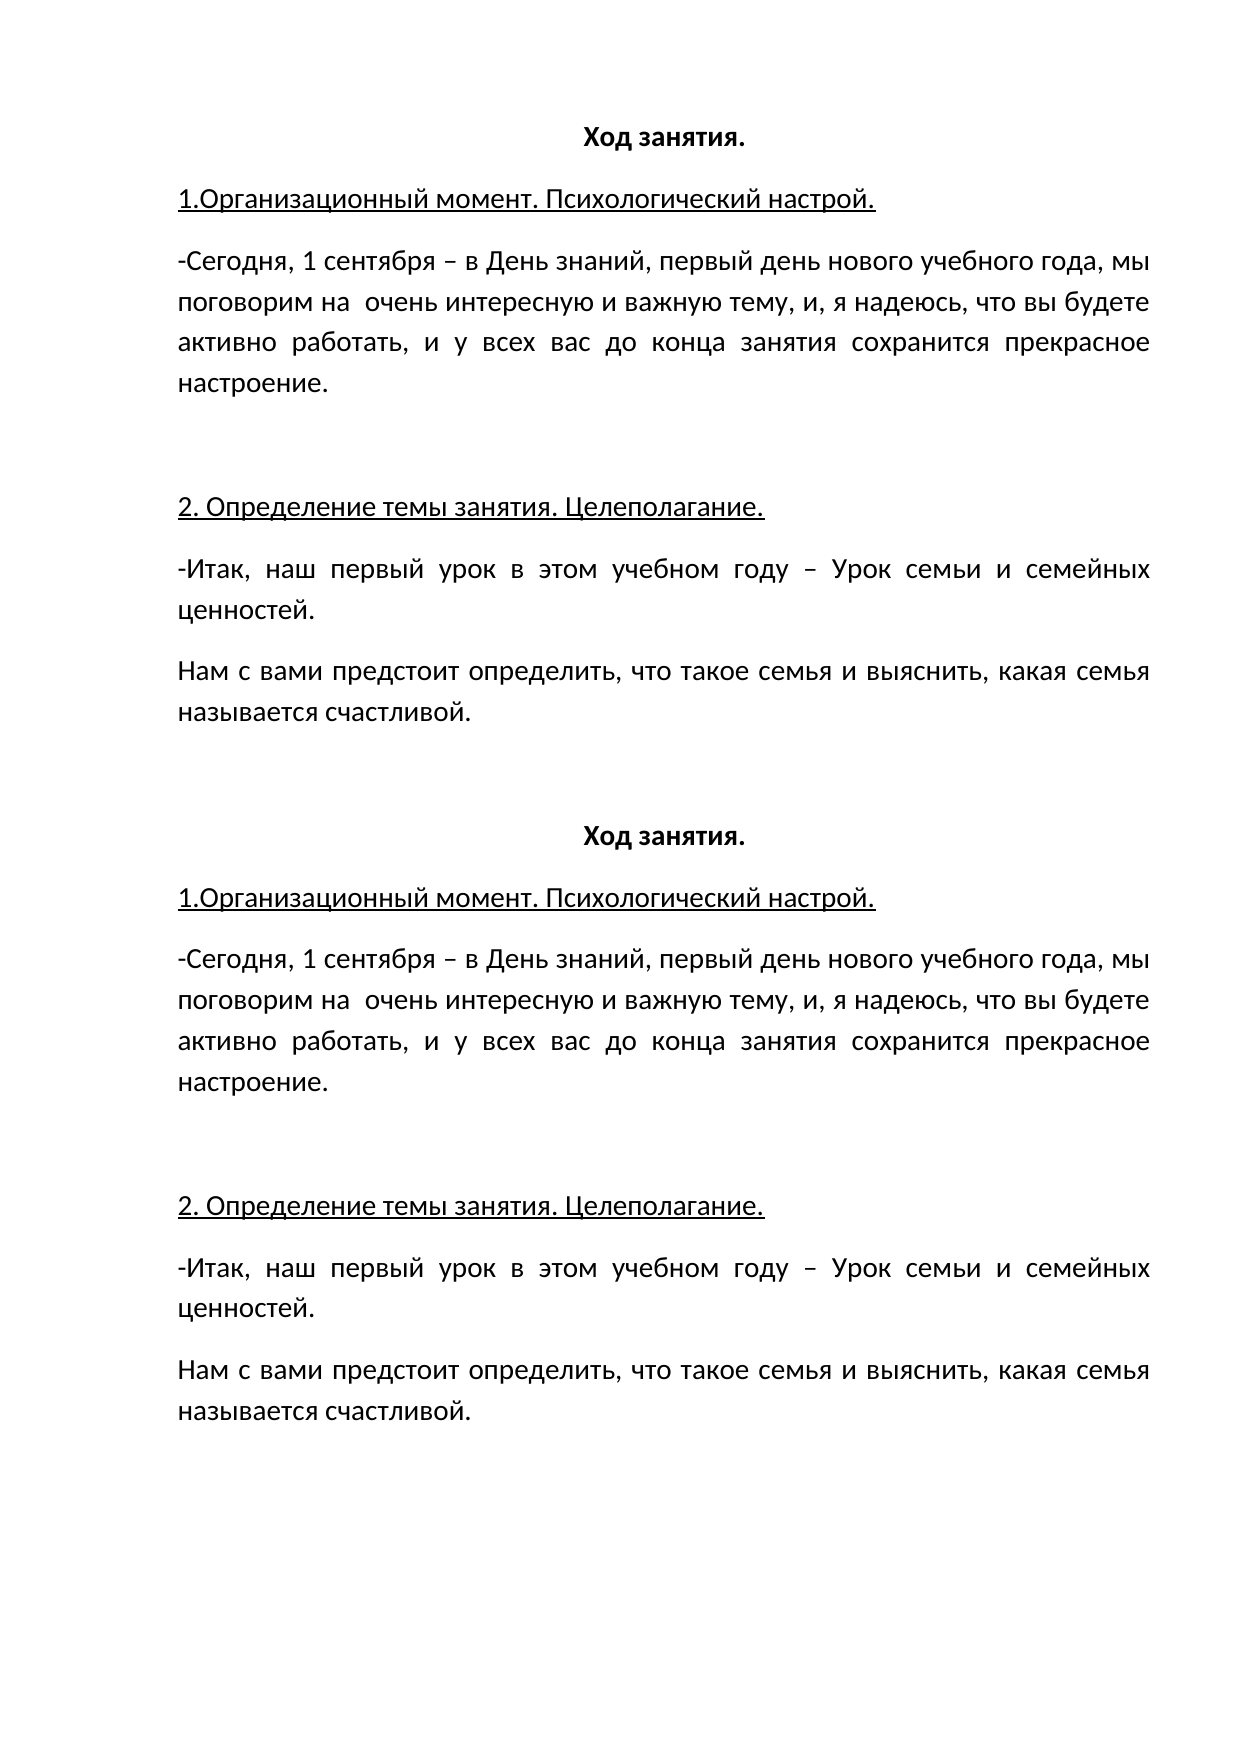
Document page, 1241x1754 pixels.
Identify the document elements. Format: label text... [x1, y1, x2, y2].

text Ход занятия. [177, 118, 1152, 154]
text 1.Организационный момент. Психологический настрой. [177, 180, 1152, 216]
text Ход занятия. [177, 817, 1152, 853]
text -Итак, наш первый урок в этом учебном году – Урок семьи и семейных ценностей. [177, 1249, 1152, 1325]
text -Сегодня, 1 сентября – в День знаний, первый день нового учебного года, мы поговорим на очень интересную и важную тему, и, я надеюсь, что вы будете активно работать, и у всех вас до конца занятия сохранится прекрасное настроение. [177, 941, 1152, 1099]
text 1.Организационный момент. Психологический настрой. [177, 879, 1152, 914]
text -Сегодня, 1 сентября – в День знаний, первый день нового учебного года, мы поговорим на очень интересную и важную тему, и, я надеюсь, что вы будете активно работать, и у всех вас до конца занятия сохранится прекрасное настроение. [177, 242, 1152, 400]
text 2. Определение темы занятия. Целеполагание. [177, 488, 1152, 524]
text -Итак, наш первый урок в этом учебном году – Урок семьи и семейных ценностей. [177, 550, 1152, 626]
text Нам с вами предстоит определить, что такое семья и выяснить, какая семья называется счастливой. [177, 652, 1152, 729]
text 2. Определение темы занятия. Целеполагание. [177, 1187, 1152, 1222]
text Нам с вами предстоит определить, что такое семья и выяснить, какая семья называется счастливой. [177, 1351, 1152, 1428]
